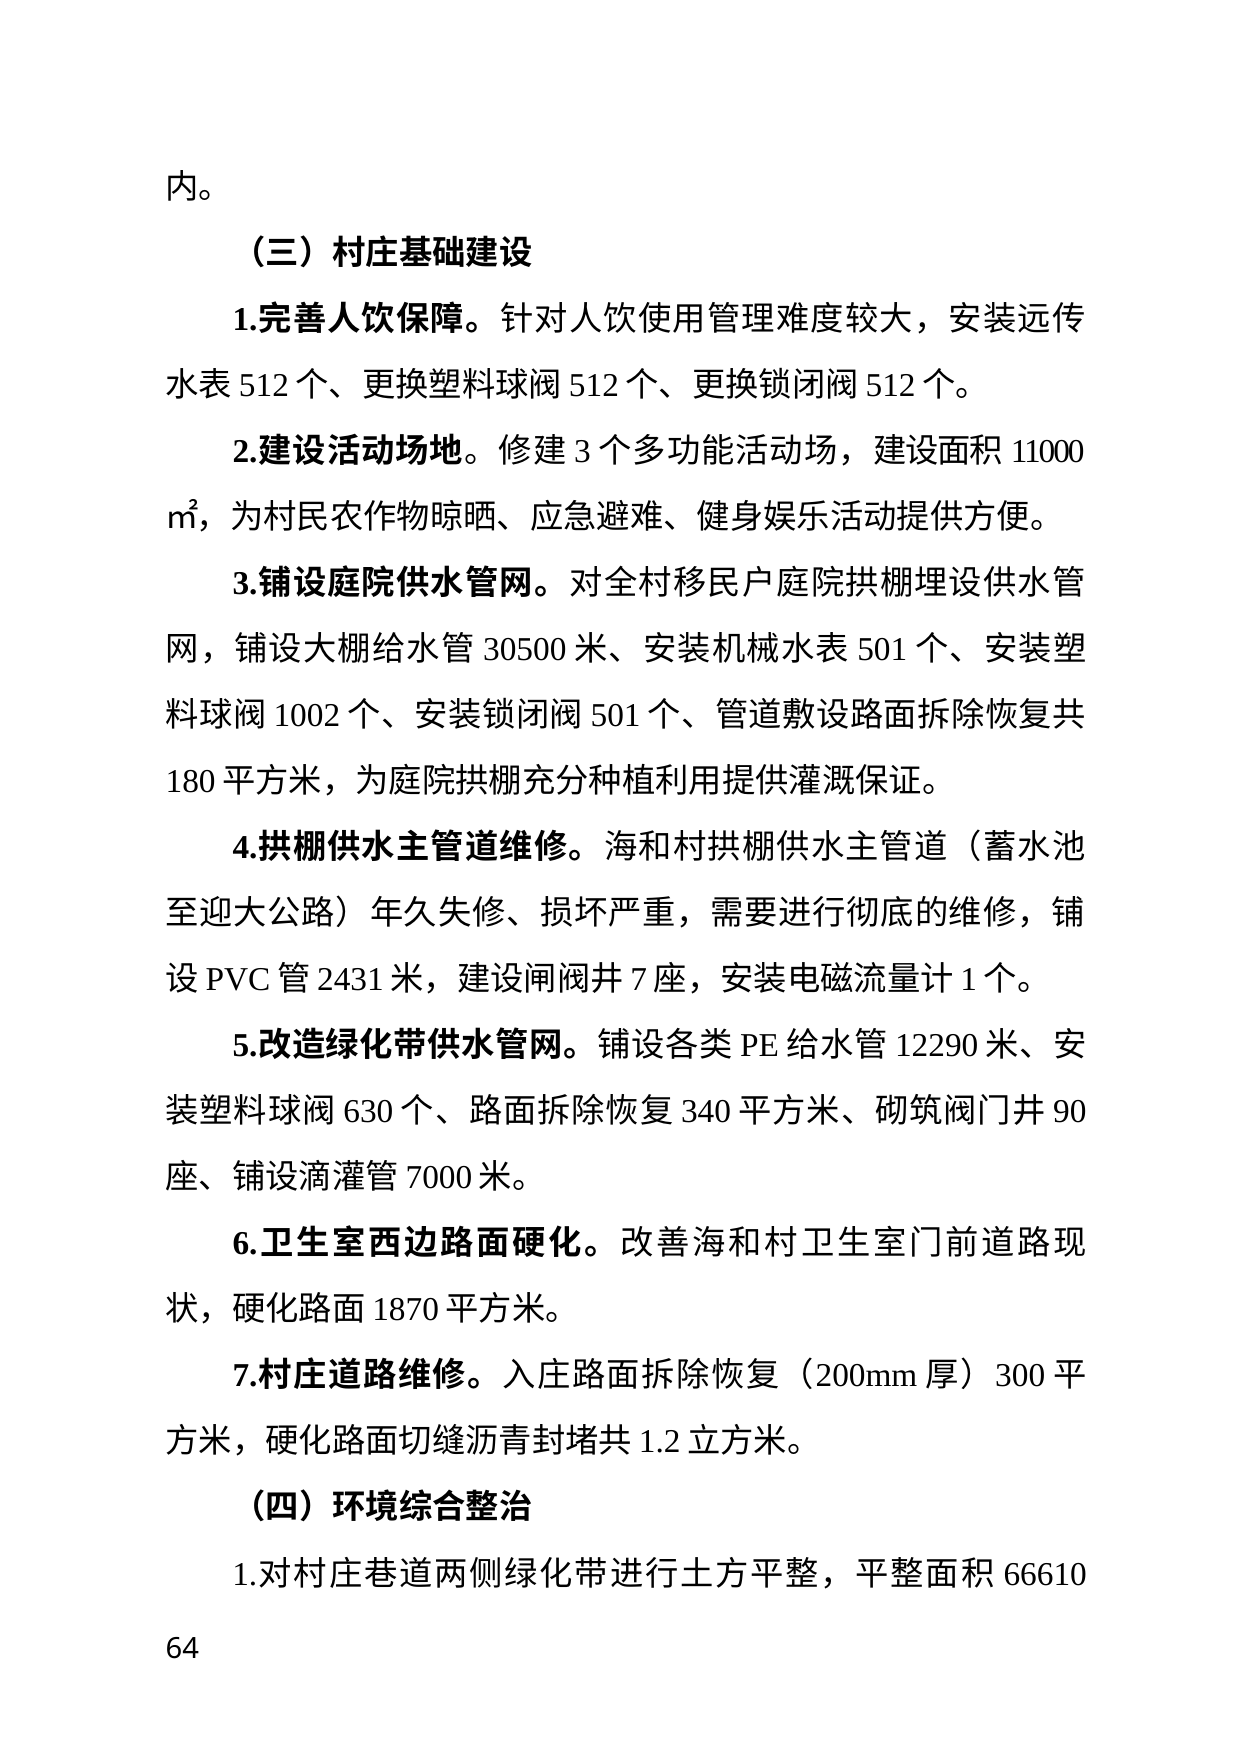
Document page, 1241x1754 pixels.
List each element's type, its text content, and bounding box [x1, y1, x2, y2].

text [165, 1537, 1087, 1603]
text 3.铺设庭院供水管网。对全村移民户庭院拱棚埋设供水管网，铺设大棚给水管30500米、安装机械水表501个、安装塑料球阀1002个、安装锁闭阀501个、管道敷设路面拆除恢复共180平方米，为庭院拱棚充分种植利用提供灌溉保证。 [165, 547, 1087, 811]
text （四）环境综合整治 [165, 1471, 1087, 1537]
text （三）村庄基础建设 [165, 217, 1087, 283]
text 6.卫生室西边路面硬化。改善海和村卫生室门前道路现状，硬化路面1870平方米。 [165, 1207, 1087, 1339]
text 2.建设活动场地。修建3个多功能活动场，建设面积11000㎡，为村民农作物晾晒、应急避难、健身娱乐活动提供方便。 [165, 415, 1087, 547]
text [165, 151, 1087, 217]
text 4.拱棚供水主管道维修。海和村拱棚供水主管道（蓄水池至迎大公路）年久失修、损坏严重，需要进行彻底的维修，铺设PVC管2431米，建设闸阀井7座，安装电磁流量计1个。 [165, 811, 1087, 1009]
text 1.完善人饮保障。针对人饮使用管理难度较大，安装远传水表512个、更换塑料球阀512个、更换锁闭阀512个。 [165, 283, 1087, 415]
text 7.村庄道路维修。入庄路面拆除恢复（200mm厚）300平方米，硬化路面切缝沥青封堵共1.2立方米。 [165, 1339, 1087, 1471]
text 5.改造绿化带供水管网。铺设各类PE给水管12290米、安装塑料球阀630个、路面拆除恢复340平方米、砌筑阀门井90座、铺设滴灌管7000米。 [165, 1009, 1087, 1207]
